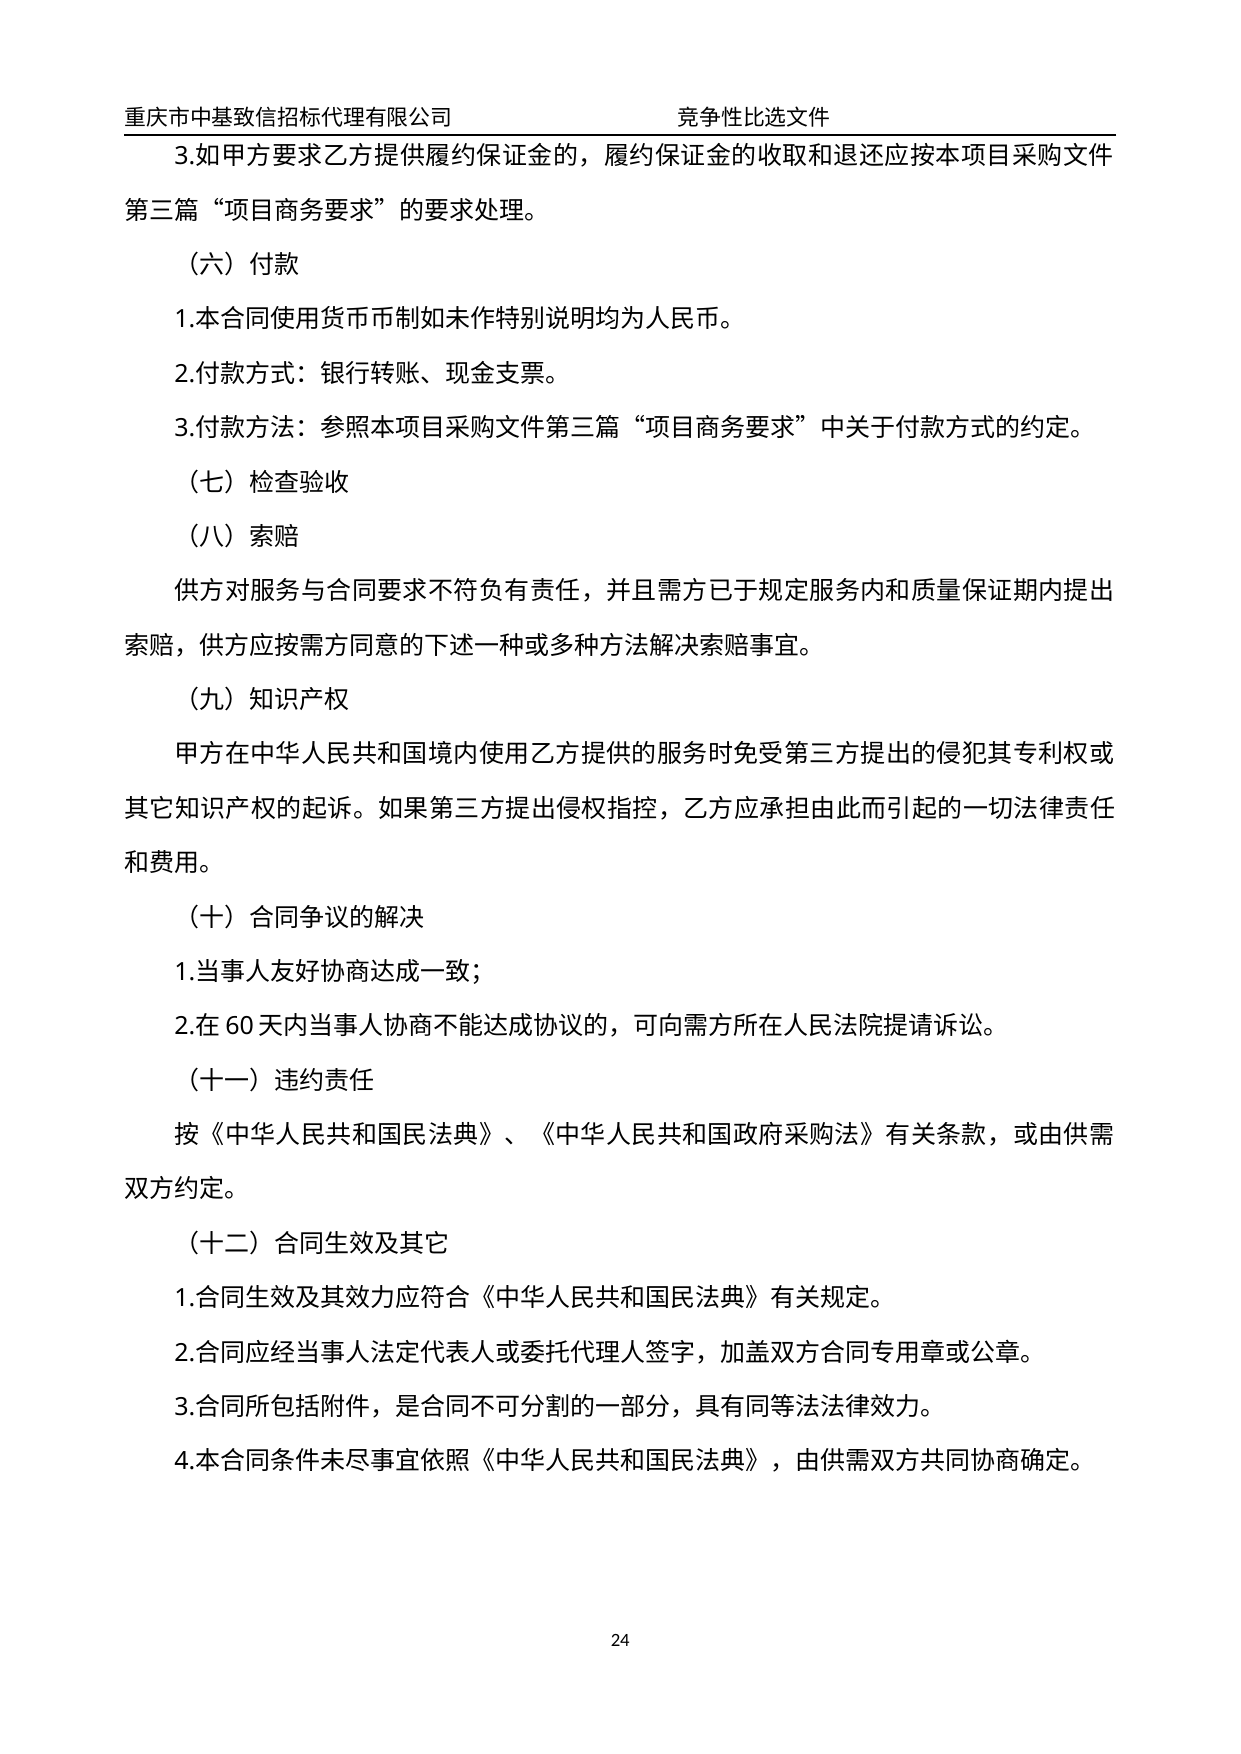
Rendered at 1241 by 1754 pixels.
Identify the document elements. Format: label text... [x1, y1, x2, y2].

text 2.在60天内当事人协商不能达成协议的，可向需方所在人民法院提请诉讼。 [124, 1006, 1116, 1042]
text （十）合同争议的解决 [124, 897, 1116, 933]
text 2.付款方式：银行转账、现金支票。 [124, 353, 1116, 389]
text （十二）合同生效及其它 [124, 1223, 1116, 1259]
text 3.合同所包括附件，是合同不可分割的一部分，具有同等法法律效力。 [124, 1386, 1116, 1423]
text 1.本合同使用货币币制如未作特别说明均为人民币。 [124, 299, 1116, 335]
text （九）知识产权 [124, 679, 1116, 716]
text （六）付款 [124, 244, 1116, 281]
text 按《中华人民共和国民法典》、《中华人民共和国政府采购法》有关条款，或由供需双方约定。 [124, 1114, 1116, 1205]
text 供方对服务与合同要求不符负有责任，并且需方已于规定服务内和质量保证期内提出索赔，供方应按需方同意的下述一种或多种方法解决索赔事宜。 [124, 571, 1116, 661]
text 甲方在中华人民共和国境内使用乙方提供的服务时免受第三方提出的侵犯其专利权或其它知识产权的起诉。如果第三方提出侵权指控，乙方应承担由此而引起的一切法律责任和费用。 [124, 734, 1116, 879]
text 3.如甲方要求乙方提供履约保证金的，履约保证金的收取和退还应按本项目采购文件第三篇“项目商务要求”的要求处理。 [124, 136, 1116, 226]
text 1.当事人友好协商达成一致； [124, 951, 1116, 988]
text （八）索赔 [124, 516, 1116, 553]
text 3.付款方法：参照本项目采购文件第三篇“项目商务要求”中关于付款方式的约定。 [124, 408, 1116, 444]
text （十一）违约责任 [124, 1060, 1116, 1096]
text 1.合同生效及其效力应符合《中华人民共和国民法典》有关规定。 [124, 1278, 1116, 1314]
text （七）检查验收 [124, 462, 1116, 498]
text 2.合同应经当事人法定代表人或委托代理人签字，加盖双方合同专用章或公章。 [124, 1332, 1116, 1368]
text 4.本合同条件未尽事宜依照《中华人民共和国民法典》，由供需双方共同协商确定。 [124, 1441, 1116, 1477]
